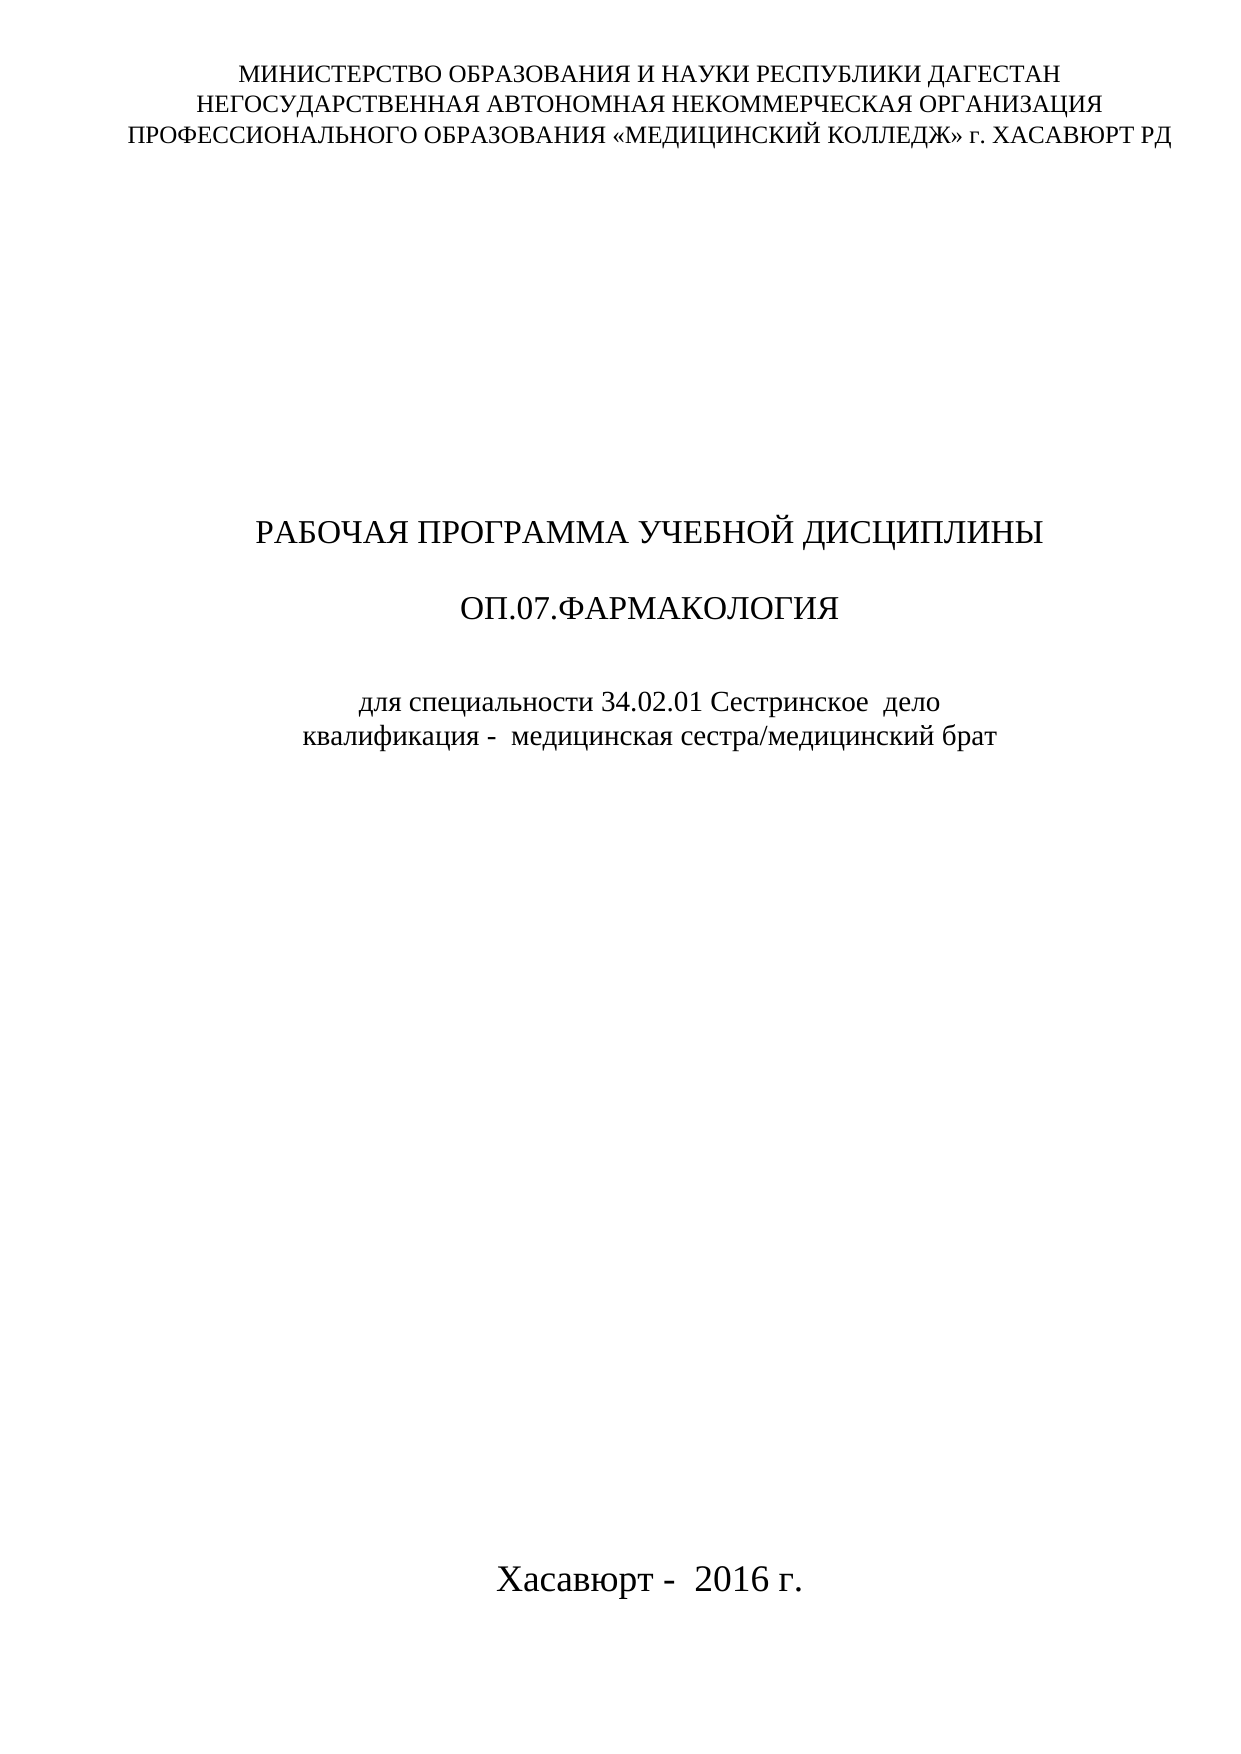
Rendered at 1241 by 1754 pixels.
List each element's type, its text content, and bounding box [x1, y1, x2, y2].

text рабочая ПРОГРАММа УЧЕБНОЙ ДИСЦИПЛИНЫ [118, 512, 1181, 550]
text квалификация - медицинская сестра/медицинский брат [118, 718, 1181, 752]
text для специальности 34.02.01 Сестринское дело [118, 684, 1181, 718]
text МИНИСТЕРСТВО ОБРАЗОВАНИЯ И НАУКИ РЕСПУБЛИКИ ДАГЕСТАН НЕГОСУДАРСТВЕННАЯ АВТОНОМНАЯ НЕКОММЕРЧЕСКАЯ ОРГАНИЗАЦИЯ ПРОФЕССИОНАЛЬНОГО ОБРАЗОВАНИЯ «МЕДИЦИНСКИЙ КОЛЛЕДЖ» г. ХАСАВЮРТ РД [118, 59, 1181, 149]
text Хасавюрт - 2016 г. [118, 1557, 1181, 1600]
text ОП.07.ФАРМАКОЛОГИЯ [118, 589, 1181, 627]
